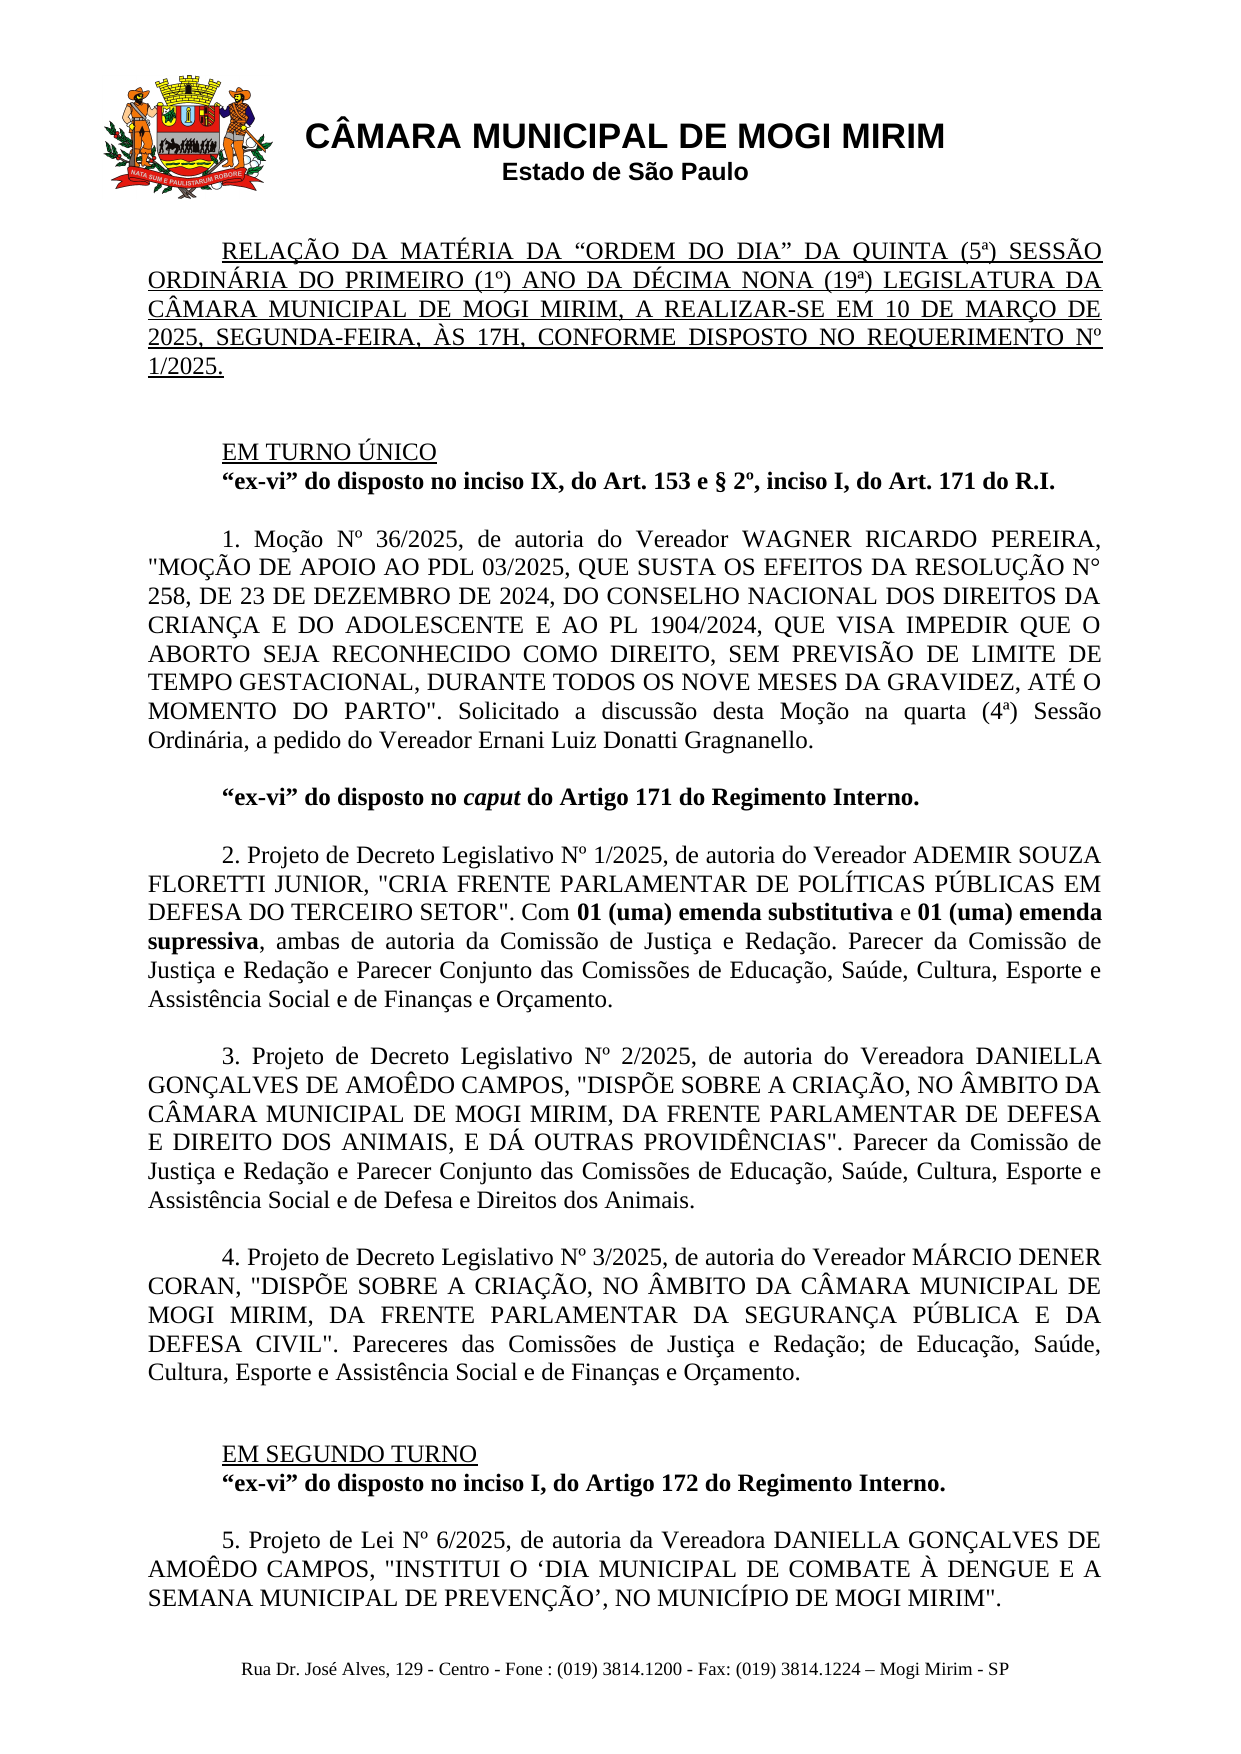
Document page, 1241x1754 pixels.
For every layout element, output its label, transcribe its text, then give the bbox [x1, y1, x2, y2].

text EM SEGUNDO TURNO [148, 1439, 1103, 1468]
text EM TURNO ÚNICO [148, 437, 1103, 466]
text 4. Projeto de Decreto Legislativo Nº 3/2025, de autoria do Vereador MÁRCIO DENER CORAN, "DISPÕE SOBRE A CRIAÇÃO, NO ÂMBITO DA CÂMARA MUNICIPAL DE MOGI MIRIM, DA FRENTE PARLAMENTAR DA SEGURANÇA PÚBLICA E DA DEFESA CIVIL". Pareceres das Comissões de Justiça e Redação; de Educação, Saúde, Cultura, Esporte e Assistência Social e de Finanças e Orçamento. [148, 1242, 1103, 1386]
text “ex-vi” do disposto no inciso I, do Artigo 172 do Regimento Interno. [148, 1468, 1103, 1497]
text 3. Projeto de Decreto Legislativo Nº 2/2025, de autoria do Vereadora DANIELLA GONÇALVES DE AMOÊDO CAMPOS, "DISPÕE SOBRE A CRIAÇÃO, NO ÂMBITO DA CÂMARA MUNICIPAL DE MOGI MIRIM, DA FRENTE PARLAMENTAR DE DEFESA E DIREITO DOS ANIMAIS, E DÁ OUTRAS PROVIDÊNCIAS". Parecer da Comissão de Justiça e Redação e Parecer Conjunto das Comissões de Educação, Saúde, Cultura, Esporte e Assistência Social e de Defesa e Direitos dos Animais. [148, 1041, 1103, 1214]
text RELAÇÃO DA MATÉRIA DA “ORDEM DO DIA” DA QUINTA (5ª) SESSÃO ORDINÁRIA DO PRIMEIRO (1º) ANO DA DÉCIMA NONA (19ª) LEGISLATURA DA CÂMARA MUNICIPAL DE MOGI MIRIM, A REALIZAR-SE EM 10 DE MARÇO DE 2025, SEGUNDA-FEIRA, ÀS 17H, CONFORME DISPOSTO NO REQUERIMENTO Nº 1/2025. [148, 291, 1103, 347]
text RELAÇÃO DA MATÉRIA DA “ORDEM DO DIA” DA QUINTA (5ª) SESSÃO ORDINÁRIA DO PRIMEIRO (1º) ANO DA DÉCIMA NONA (19ª) LEGISLATURA DA CÂMARA MUNICIPAL DE MOGI MIRIM, A REALIZAR-SE EM 10 DE MARÇO DE 2025, SEGUNDA-FEIRA, ÀS 17H, CONFORME DISPOSTO NO REQUERIMENTO Nº 1/2025. [148, 236, 1103, 290]
picture [102, 75, 273, 199]
text “ex-vi” do disposto no inciso IX, do Art. 153 e § 2º, inciso I, do Art. 171 do R.I. [148, 466, 1103, 495]
text “ex-vi” do disposto no caput do Artigo 171 do Regimento Interno. [148, 782, 1103, 811]
text RELAÇÃO DA MATÉRIA DA “ORDEM DO DIA” DA QUINTA (5ª) SESSÃO ORDINÁRIA DO PRIMEIRO (1º) ANO DA DÉCIMA NONA (19ª) LEGISLATURA DA CÂMARA MUNICIPAL DE MOGI MIRIM, A REALIZAR-SE EM 10 DE MARÇO DE 2025, SEGUNDA-FEIRA, ÀS 17H, CONFORME DISPOSTO NO REQUERIMENTO Nº 1/2025. [148, 349, 1103, 380]
text 2. Projeto de Decreto Legislativo Nº 1/2025, de autoria do Vereador ADEMIR SOUZA FLORETTI JUNIOR, "CRIA FRENTE PARLAMENTAR DE POLÍTICAS PÚBLICAS EM DEFESA DO TERCEIRO SETOR". Com 01 (uma) emenda substitutiva e 01 (uma) emenda supressiva, ambas de autoria da Comissão de Justiça e Redação. Parecer da Comissão de Justiça e Redação e Parecer Conjunto das Comissões de Educação, Saúde, Cultura, Esporte e Assistência Social e de Finanças e Orçamento. [148, 840, 1103, 1012]
text 1. Moção Nº 36/2025, de autoria do Vereador WAGNER RICARDO PEREIRA, "MOÇÃO DE APOIO AO PDL 03/2025, QUE SUSTA OS EFEITOS DA RESOLUÇÃO N° 258, DE 23 DE DEZEMBRO DE 2024, DO CONSELHO NACIONAL DOS DIREITOS DA CRIANÇA E DO ADOLESCENTE E AO PL 1904/2024, QUE VISA IMPEDIR QUE O ABORTO SEJA RECONHECIDO COMO DIREITO, SEM PREVISÃO DE LIMITE DE TEMPO GESTACIONAL, DURANTE TODOS OS NOVE MESES DA GRAVIDEZ, ATÉ O MOMENTO DO PARTO". Solicitado a discussão desta Moção na quarta (4ª) Sessão Ordinária, a pedido do Vereador Ernani Luiz Donatti Gragnanello. [148, 524, 1103, 754]
text 5. Projeto de Lei Nº 6/2025, de autoria da Vereadora DANIELLA GONÇALVES DE AMOÊDO CAMPOS, "INSTITUI O ‘DIA MUNICIPAL DE COMBATE À DENGUE E A SEMANA MUNICIPAL DE PREVENÇÃO’, NO MUNICÍPIO DE MOGI MIRIM". [148, 1525, 1103, 1612]
